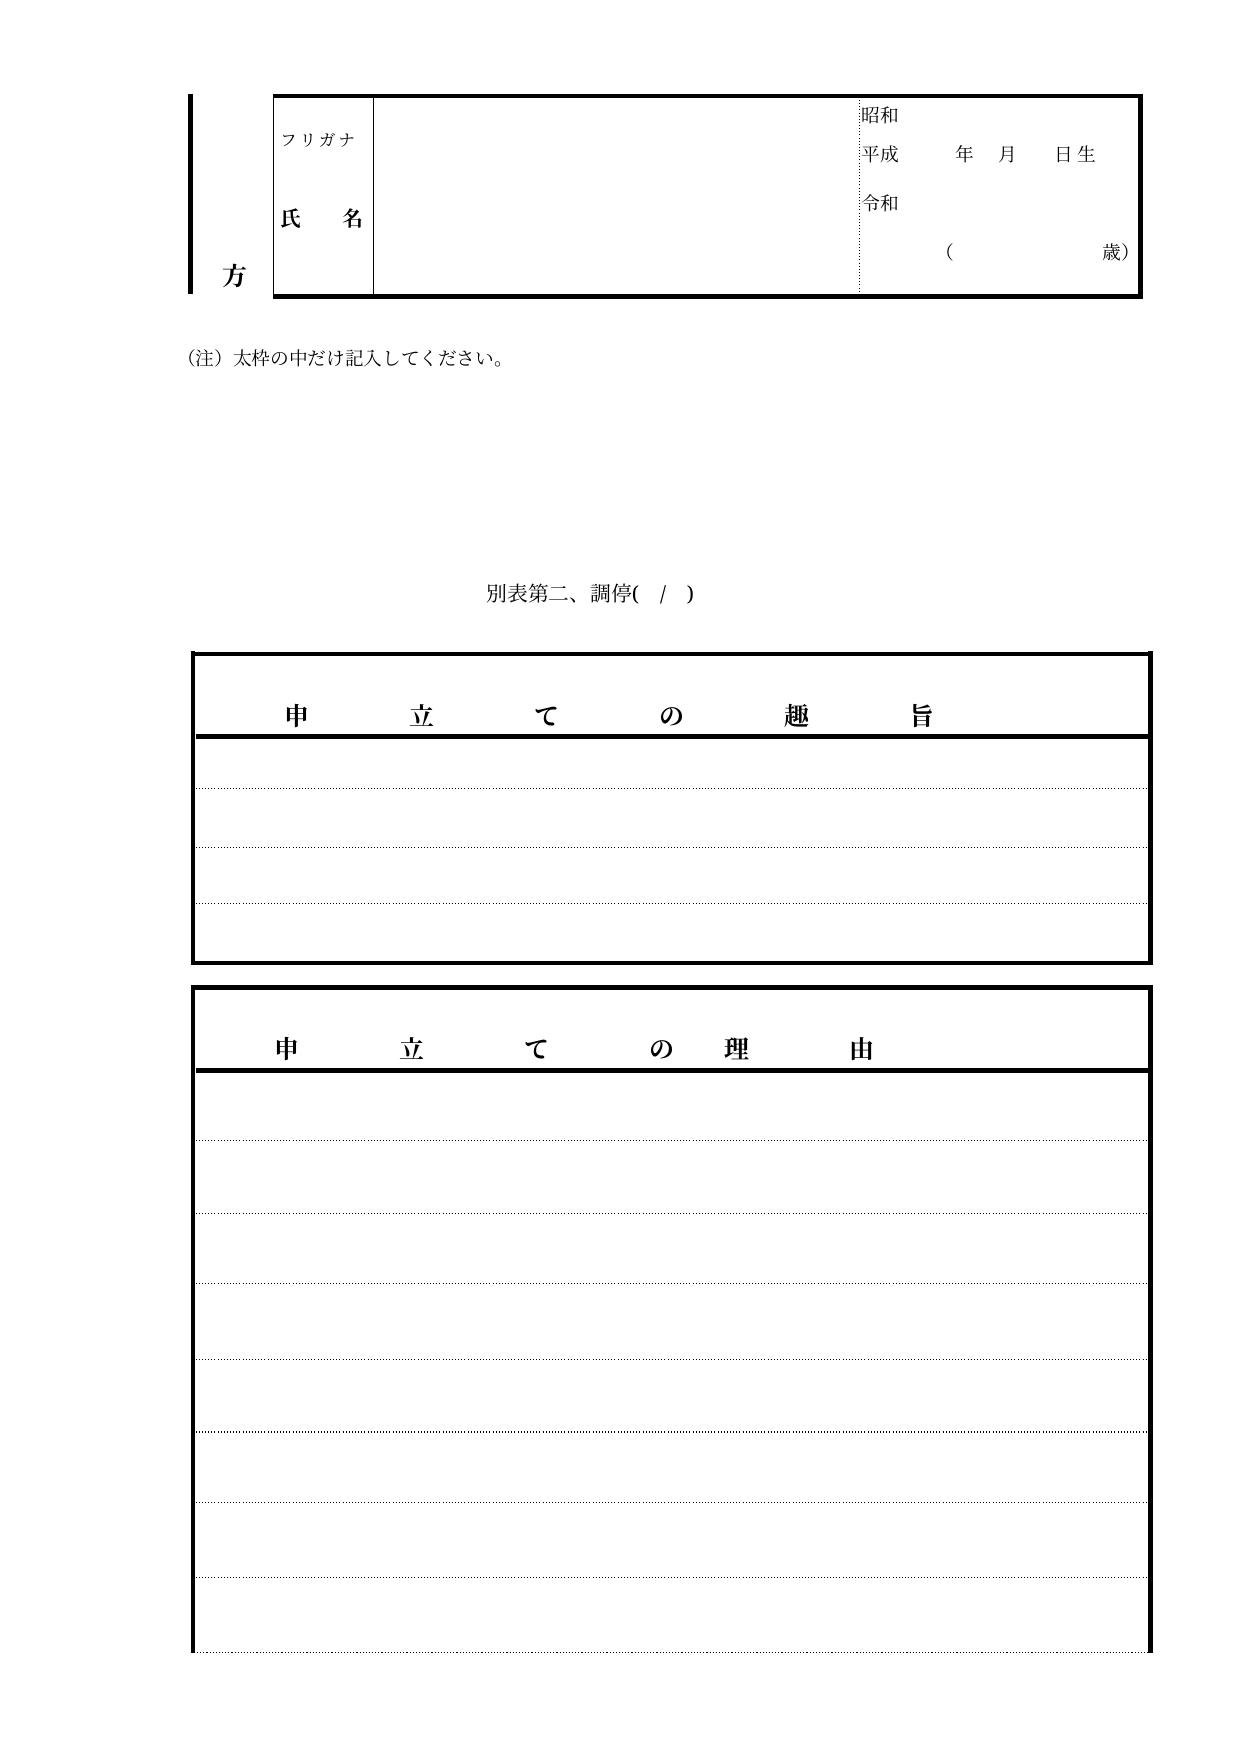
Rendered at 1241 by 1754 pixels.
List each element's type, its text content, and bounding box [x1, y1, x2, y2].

text （注）太枠の中だけ記入してください。 [177, 338, 1152, 377]
table_cell [195, 847, 1148, 903]
table_cell [195, 1213, 1148, 1283]
table_cell [195, 1069, 1148, 1140]
table_cell [195, 1283, 1148, 1359]
table_cell [195, 1140, 1148, 1212]
table_cell [195, 1502, 1148, 1577]
table_cell フリガナ 氏 名 [274, 98, 373, 294]
table_cell [195, 1577, 1148, 1652]
table_cell [195, 1359, 1148, 1431]
table_header 申 立 て の 理 由 [195, 990, 1148, 1068]
text 別表第二、調停( / ) [177, 573, 1152, 612]
table_cell [195, 903, 1148, 961]
table_cell [374, 98, 859, 294]
table_header 申 立 て の 趣 旨 [195, 656, 1148, 734]
table_cell [195, 788, 1148, 847]
table_cell [195, 1431, 1148, 1502]
table_cell [195, 735, 1148, 787]
table_cell 昭和 平成 年 月 日 生 令和 （ 歳） [859, 98, 1138, 294]
